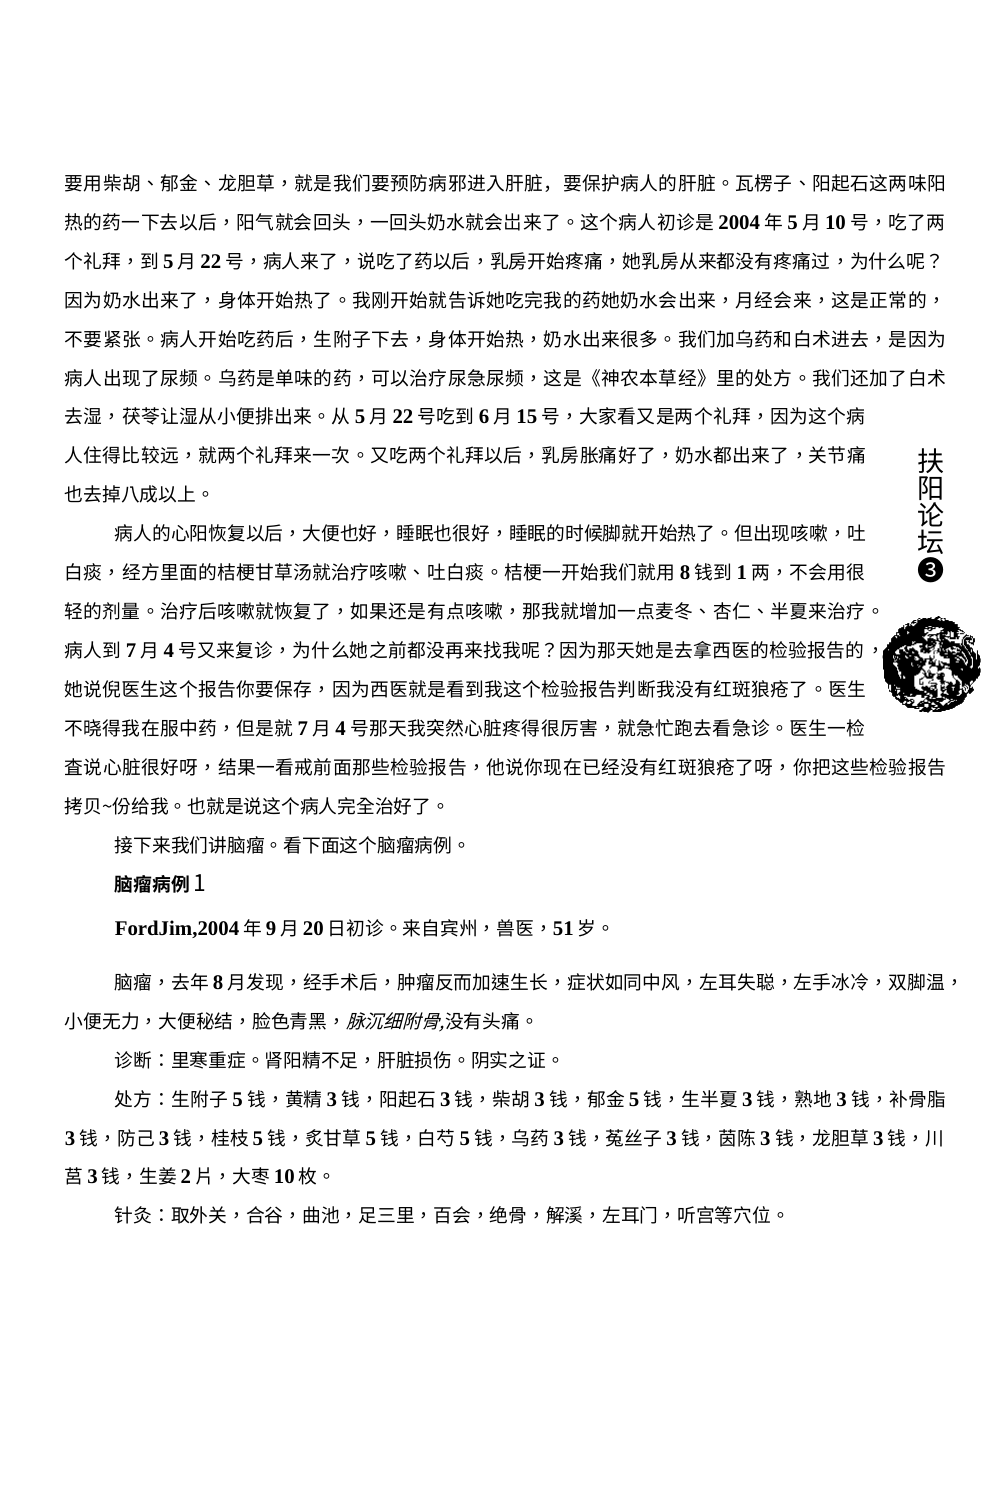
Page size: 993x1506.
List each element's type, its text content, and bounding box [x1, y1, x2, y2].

text 针灸：取外关，合谷，曲池，足三里，百会，绝骨，解溪，左耳门，听宫等穴位。 [64, 1192, 946, 1231]
text 接下来我们讲脑瘤。看下面这个脑瘤病例。 [64, 821, 946, 860]
text 病人的心阳恢复以后，大便也好，睡眠也很好，睡眠的时候脚就开始热了。但出现咳嗽，吐白痰，经方里面的桔梗甘草汤就治疗咳嗽、吐白痰。桔梗一开始我们就用8钱到1两，不会用很轻的剂量。治疗后咳嗽就恢复了，如果还是有点咳嗽，那我就增加一点麦冬、杏仁、半夏来治疗。病人到7月4号又来复诊，为什么她之前都没再来找我呢？因为那天她是去拿西医的检验报告的，她说倪医生这个报告你要保存，因为西医就是看到我这个检验报告判断我没有红斑狼疮了。医生不晓得我在服中药，但是就7月4号那天我突然心脏疼得很厉害，就急忙跑去看急诊。医生一检査说心脏很好呀，结果一看戒前面那些检验报告，他说你现在已经没有红斑狼疮了呀，你把这些检验报告拷贝~份给我。也就是说这个病人完全治好了。 [64, 509, 946, 821]
text FordJim,2004年9月20日初诊。来自宾州，兽医，51岁。 [64, 914, 946, 941]
text 脑瘤，去年8月发现，经手术后，肿瘤反而加速生长，症状如同中风，左耳失聪，左手冰冷，双脚温，小便无力，大便秘结，脸色青黑，脉沉细附骨,没有头痛。 [64, 958, 946, 1036]
picture [882, 616, 981, 713]
text 要用柴胡、郁金、龙胆草，就是我们要预防病邪进入肝脏，要保护病人的肝脏。瓦楞子、阳起石这两味阳热的药一下去以后，阳气就会回头，一回头奶水就会岀来了。这个病人初诊是2004年5月10号，吃了两个礼拜，到5月22号，病人来了，说吃了药以后，乳房开始疼痛，她乳房从来都没有疼痛过，为什么呢？因为奶水出来了，身体开始热了。我刚开始就告诉她吃完我的药她奶水会出来，月经会来，这是正常的，不要紧张。病人开始吃药后，生附子下去，身体开始热，奶水出来很多。我们加乌药和白术进去，是因为病人出现了尿频。乌药是单味的药，可以治疗尿急尿频，这是《神农本草经》里的处方。我们还加了白术去湿，茯苓让湿从小便排出来。从5月22号吃到6月15号，大家看又是两个礼拜，因为这个病人住得比较远，就两个礼拜来一次。又吃两个礼拜以后，乳房胀痛好了，奶水都出来了，关节痛也去掉八成以上。 [64, 159, 946, 509]
text 处方：生附子5钱，黄精3钱，阳起石3钱，柴胡3钱，郁金5钱，生半夏3钱，熟地3钱，补骨脂3钱，防己3钱，桂枝5钱，炙甘草5钱，白芍5钱，乌药3钱，菟丝子3钱，茵陈3钱，龙胆草3钱，川莒3钱，生姜2片，大枣10枚。 [64, 1075, 946, 1192]
text 脑瘤病例1 [64, 860, 946, 899]
text 诊断：里寒重症。肾阳精不足，肝脏损伤。阴实之证。 [64, 1036, 946, 1075]
